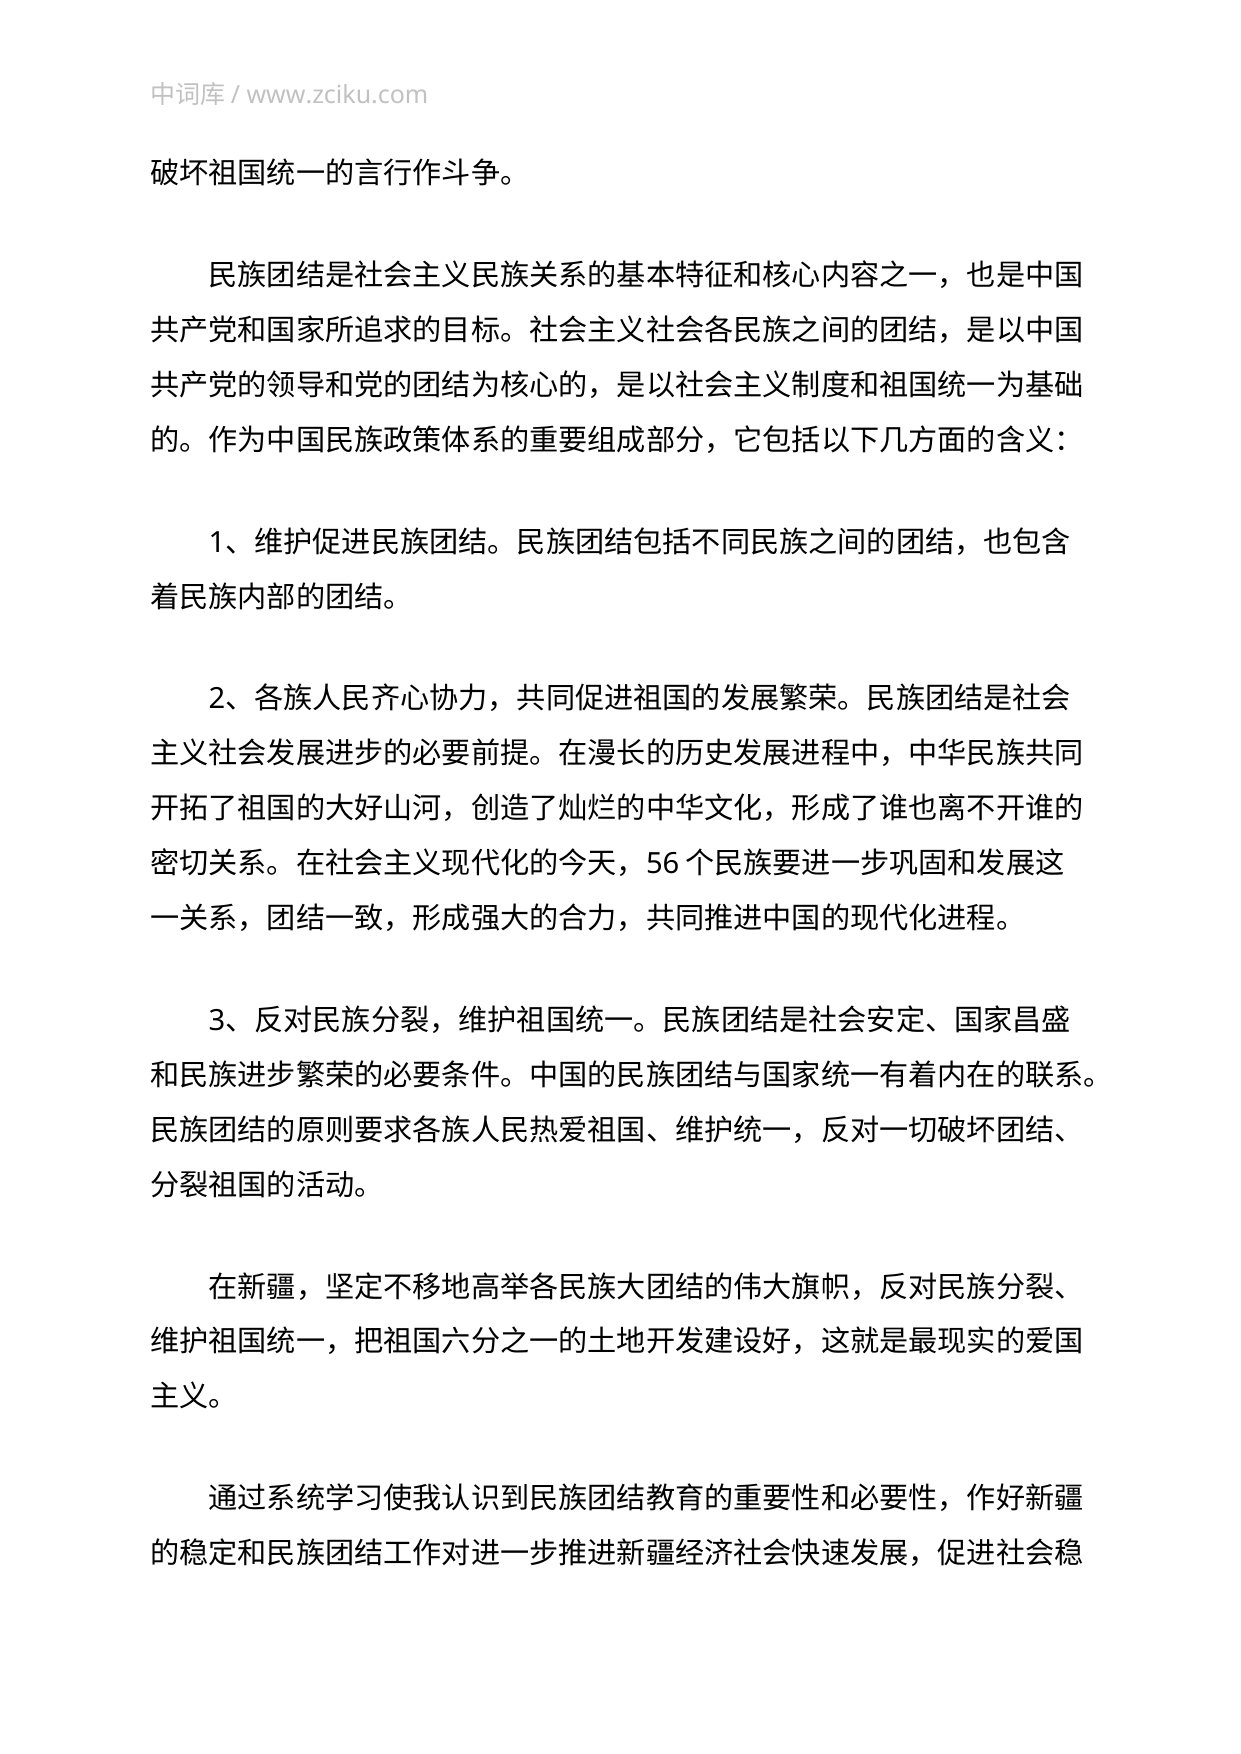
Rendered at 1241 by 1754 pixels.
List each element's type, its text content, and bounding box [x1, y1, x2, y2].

text 民族团结是社会主义民族关系的基本特征和核心内容之一，也是中国共产党和国家所追求的目标。社会主义社会各民族之间的团结，是以中国共产党的领导和党的团结为核心的，是以社会主义制度和祖国统一为基础的。作为中国民族政策体系的重要组成部分，它包括以下几方面的含义： [150, 252, 1090, 459]
text 2、各族人民齐心协力，共同促进祖国的发展繁荣。民族团结是社会主义社会发展进步的必要前提。在漫长的历史发展进程中，中华民族共同开拓了祖国的大好山河，创造了灿烂的中华文化，形成了谁也离不开谁的密切关系。在社会主义现代化的今天，56个民族要进一步巩固和发展这一关系，团结一致，形成强大的合力，共同推进中国的现代化进程。 [150, 675, 1090, 937]
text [150, 150, 1090, 192]
text 1、维护促进民族团结。民族团结包括不同民族之间的团结，也包含着民族内部的团结。 [150, 518, 1090, 616]
text 在新疆，坚定不移地高举各民族大团结的伟大旗帜，反对民族分裂、维护祖国统一，把祖国六分之一的土地开发建设好，这就是最现实的爱国主义。 [150, 1263, 1090, 1415]
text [150, 1475, 1090, 1572]
text 3、反对民族分裂，维护祖国统一。民族团结是社会安定、国家昌盛和民族进步繁荣的必要条件。中国的民族团结与国家统一有着内在的联系。民族团结的原则要求各族人民热爱祖国、维护统一，反对一切破坏团结、分裂祖国的活动。 [150, 997, 1090, 1204]
